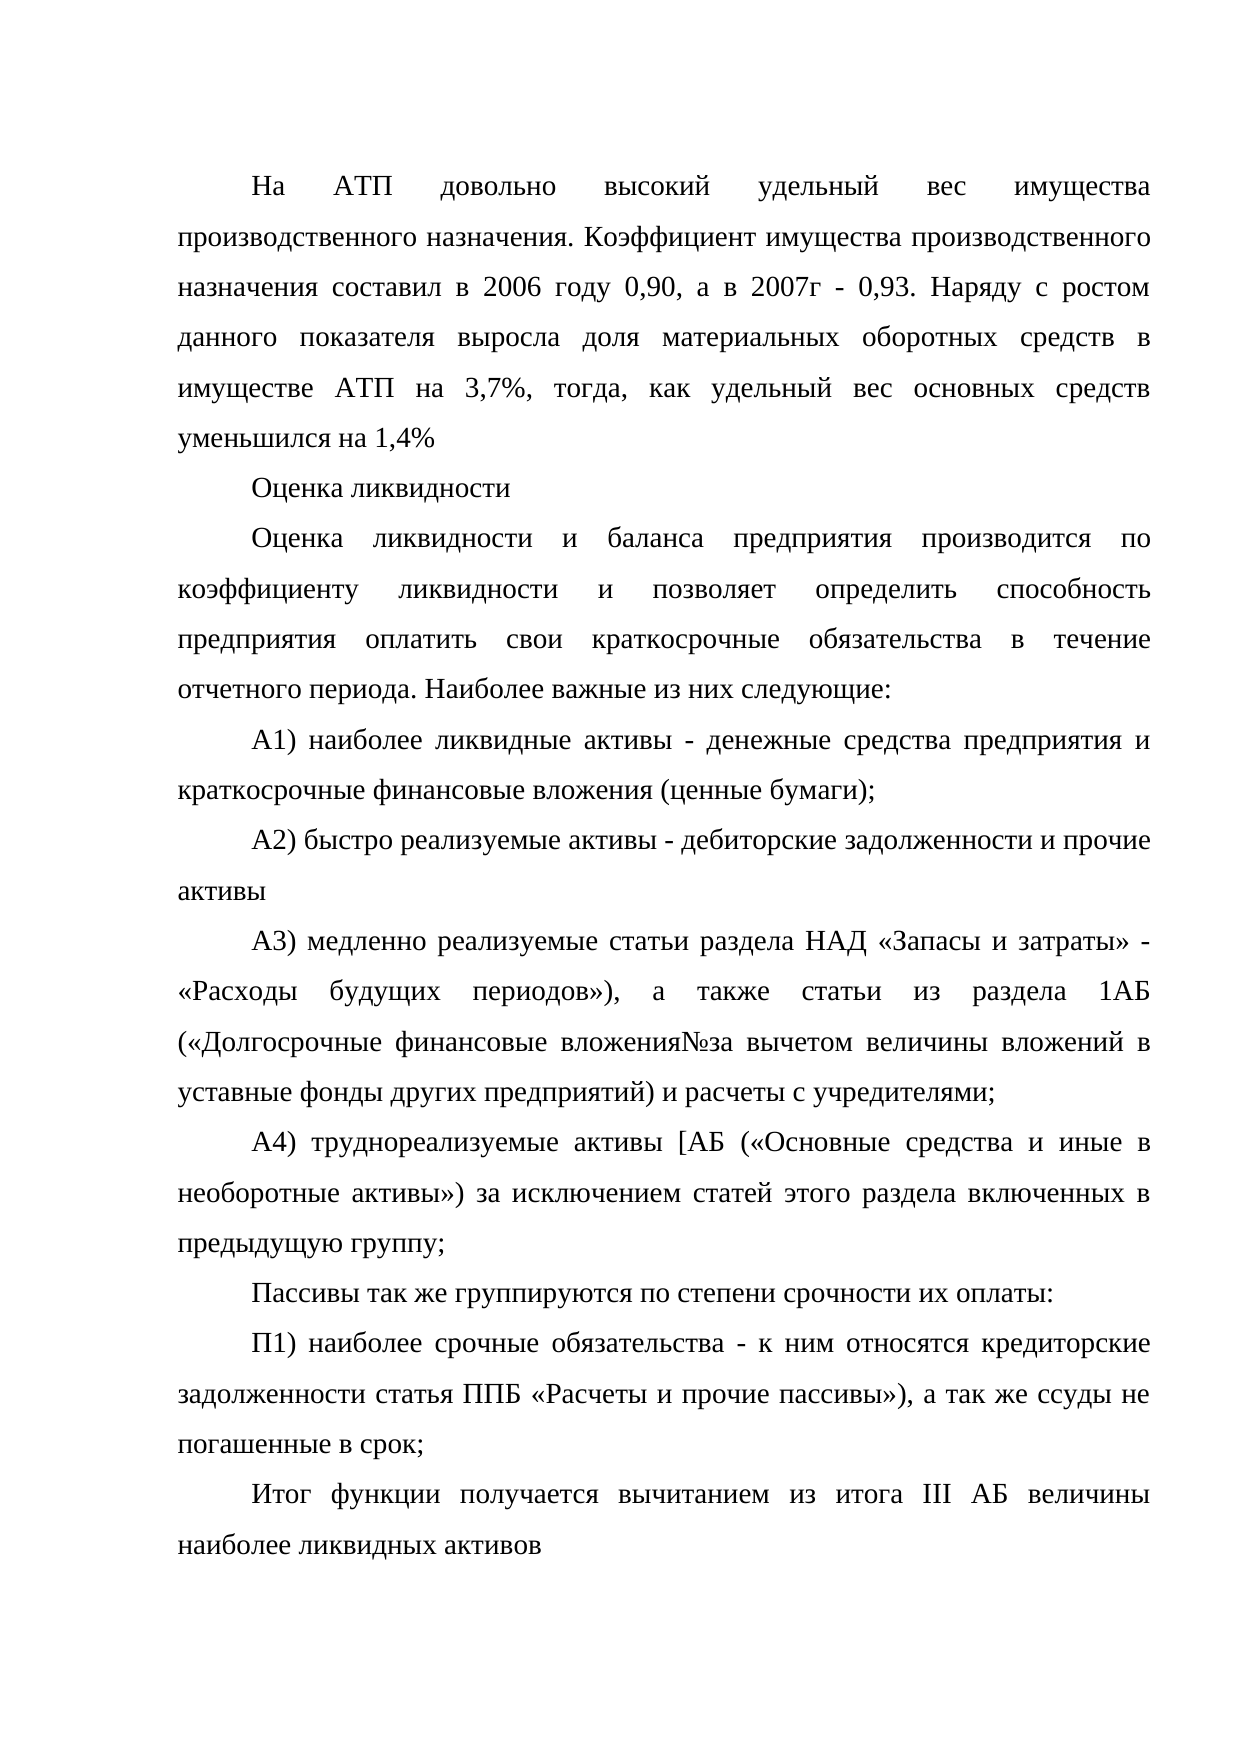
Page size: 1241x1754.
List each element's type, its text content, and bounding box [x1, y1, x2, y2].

text A3) медленно реализуемые статьи раздела НАД «Запасы и затраты» - «Расходы будущих периодов»), а также статьи из раздела 1АБ («Долгосрочные финансовые вложения№за вычетом величины вложений в уставные фонды других предприятий) и расчеты с учредителями; [177, 923, 1152, 1108]
text Итог функции получается вычитанием из итога III АБ величины наиболее ликвидных активов [177, 1477, 1152, 1560]
text А1) наиболее ликвидные активы - денежные средства предприятия и краткосрочные финансовые вложения (ценные бумаги); [177, 722, 1152, 806]
text Оценка ликвидности [177, 470, 1152, 504]
text На АТП довольно высокий удельный вес имущества производственного назначения. Коэффициент имущества производственного назначения составил в 2006 году 0,90, а в 2007г - 0,93. Наряду с ростом данного показателя выросла доля материальных оборотных средств в имуществе АТП на 3,7%, тогда, как удельный вес основных средств уменьшился на 1,4% [177, 168, 1152, 453]
text Пассивы так же группируются по степени срочности их оплаты: [177, 1275, 1152, 1309]
text А2) быстро реализуемые активы - дебиторские задолженности и прочие активы [177, 822, 1152, 906]
text П1) наиболее срочные обязательства - к ним относятся кредиторские задолженности статья ППБ «Расчеты и прочие пассивы»), а так же ссуды не погашенные в срок; [177, 1326, 1152, 1460]
text Оценка ликвидности и баланса предприятия производится по коэффициенту ликвидности и позволяет определить способность предприятия оплатить свои краткосрочные обязательства в течение отчетного периода. Наиболее важные из них следующие: [177, 521, 1152, 705]
text А4) труднореализуемые активы [АБ («Основные средства и иные в необоротные активы») за исключением статей этого раздела включенных в предыдущую группу; [177, 1124, 1152, 1258]
